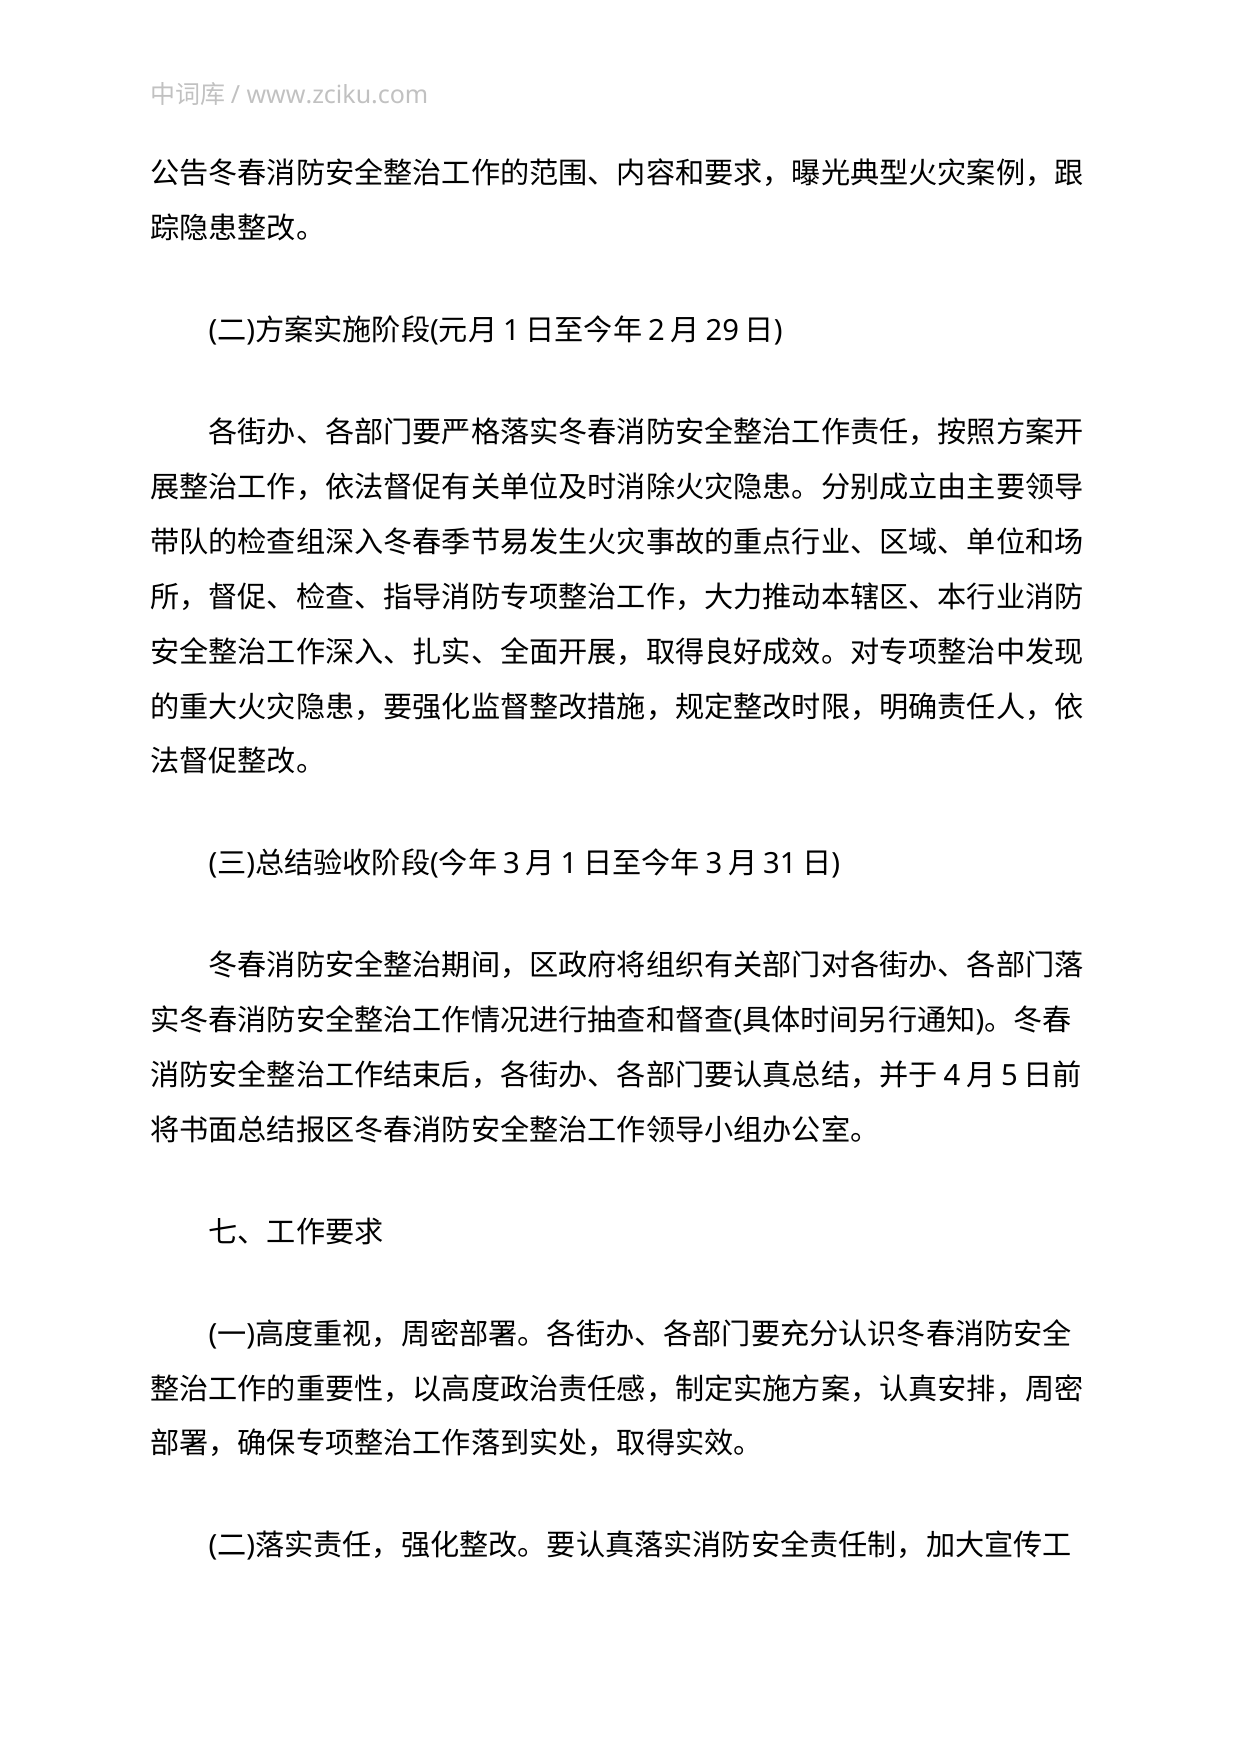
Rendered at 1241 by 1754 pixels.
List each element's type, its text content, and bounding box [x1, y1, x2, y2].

text (一)高度重视，周密部署。各街办、各部门要充分认识冬春消防安全整治工作的重要性，以高度政治责任感，制定实施方案，认真安排，周密部署，确保专项整治工作落到实处，取得实效。 [150, 1310, 1090, 1462]
text 各街办、各部门要严格落实冬春消防安全整治工作责任，按照方案开展整治工作，依法督促有关单位及时消除火灾隐患。分别成立由主要领导带队的检查组深入冬春季节易发生火灾事故的重点行业、区域、单位和场所，督促、检查、指导消防专项整治工作，大力推动本辖区、本行业消防安全整治工作深入、扎实、全面开展，取得良好成效。对专项整治中发现的重大火灾隐患，要强化监督整改措施，规定整改时限，明确责任人，依法督促整改。 [150, 409, 1090, 780]
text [150, 1522, 1090, 1564]
text 冬春消防安全整治期间，区政府将组织有关部门对各街办、各部门落实冬春消防安全整治工作情况进行抽查和督查(具体时间另行通知)。冬春消防安全整治工作结束后，各街办、各部门要认真总结，并于4月5日前将书面总结报区冬春消防安全整治工作领导小组办公室。 [150, 942, 1090, 1149]
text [150, 150, 1090, 247]
text 七、工作要求 [150, 1208, 1090, 1251]
text (二)方案实施阶段(元月1日至今年2月29日) [150, 307, 1090, 349]
text (三)总结验收阶段(今年3月1日至今年3月31日) [150, 840, 1090, 882]
